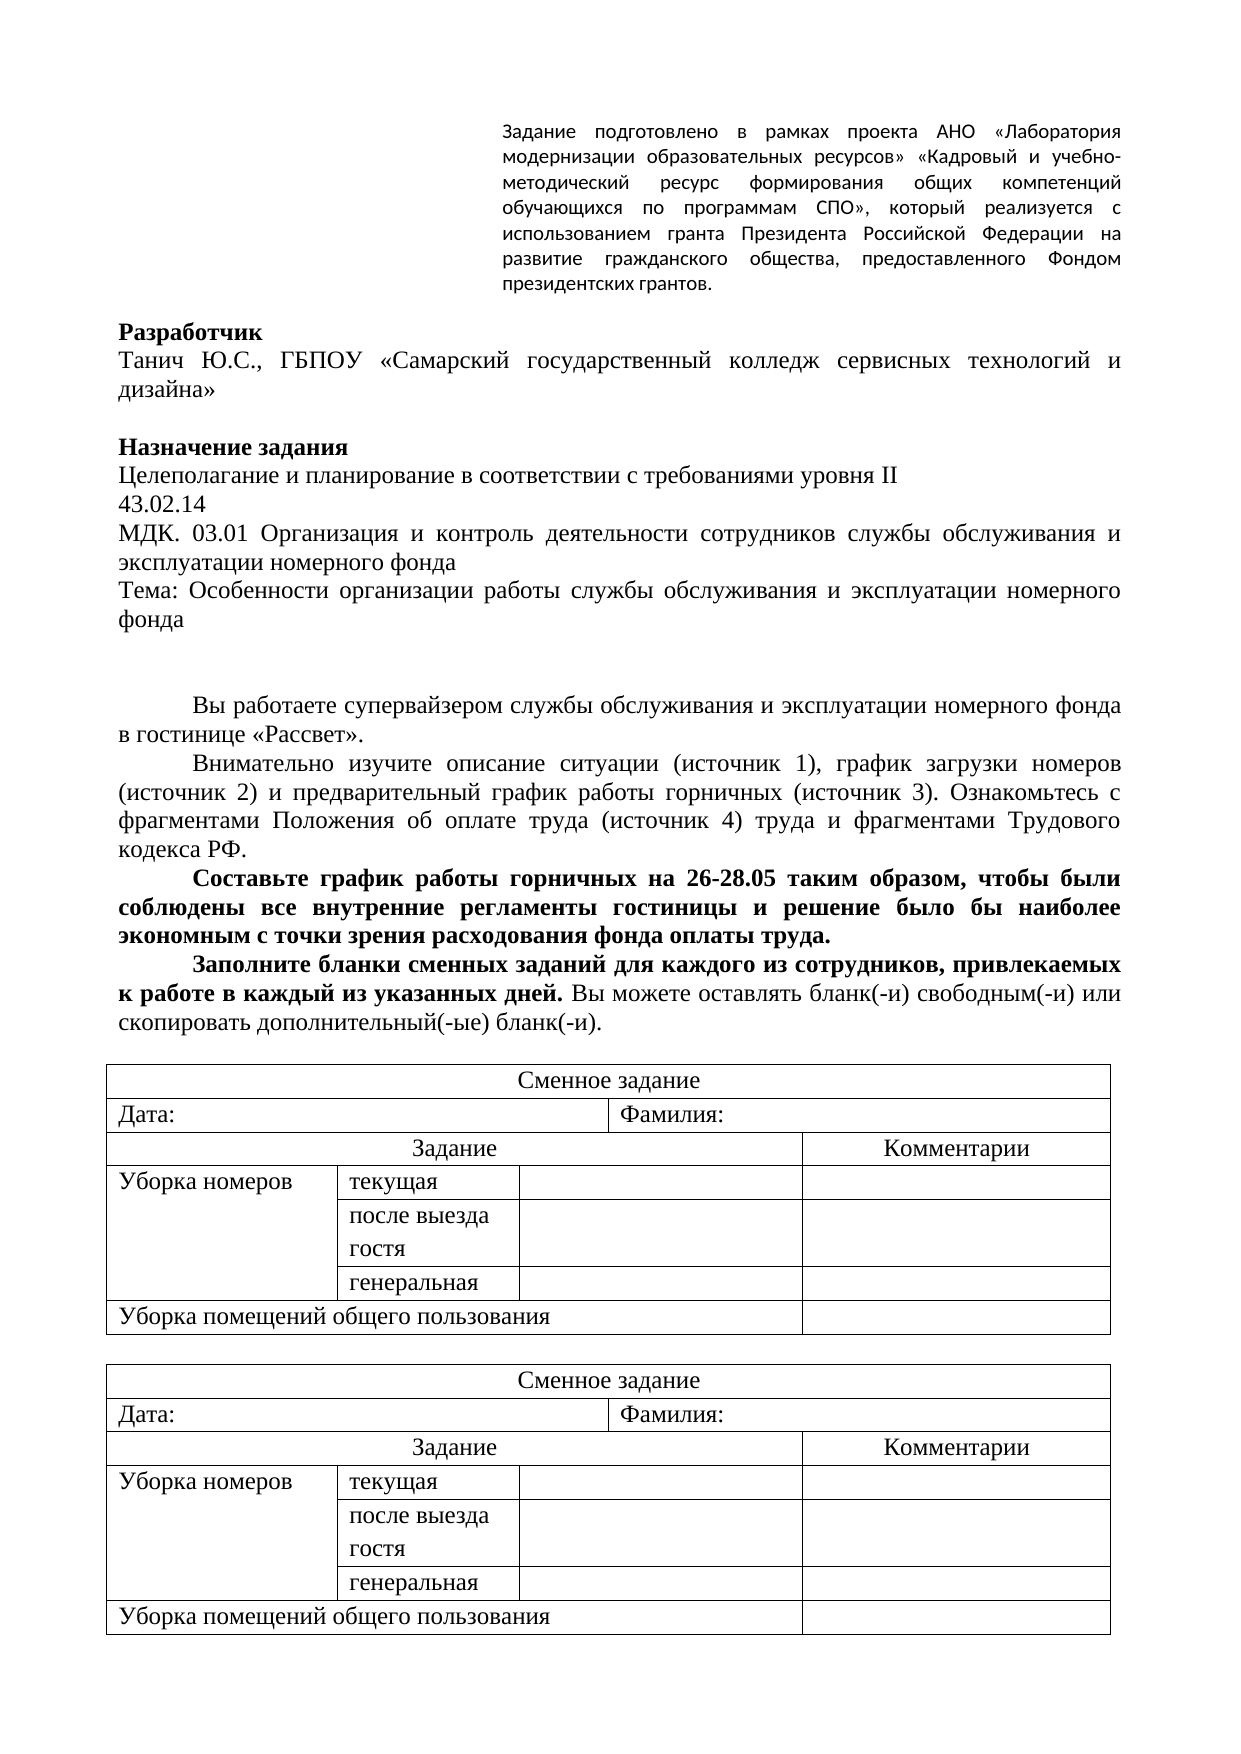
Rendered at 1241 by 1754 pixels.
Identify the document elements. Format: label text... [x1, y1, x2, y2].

table_cell [803, 1200, 1110, 1266]
table_cell Задание [107, 1133, 802, 1165]
table_cell [803, 1567, 1110, 1600]
table_cell [803, 1301, 1110, 1334]
table_cell Уборка помещений общего пользования [107, 1301, 802, 1334]
table_cell Задание [107, 1432, 802, 1465]
table_cell Фамилия: [609, 1399, 1110, 1431]
table_cell [803, 1166, 1110, 1199]
table_cell Уборка номеров [107, 1466, 337, 1600]
text Заполните бланки сменных заданий для каждого из сотрудников, привлекаемых к работе в каждый из указанных дней. Вы можете оставлять бланк(-и) свободным(-и) или скопировать дополнительный(-ые) бланк(-и). [118, 949, 1122, 1036]
table_cell Уборка помещений общего пользования [107, 1601, 802, 1634]
table_cell Дата: [107, 1399, 608, 1431]
table_cell [520, 1200, 802, 1266]
text 43.02.14 [118, 489, 1122, 518]
table_cell генеральная [338, 1567, 519, 1600]
text Танич Ю.С., ГБПОУ «Самарский государственный колледж сервисных технологий и дизайна» [118, 346, 1122, 403]
table_header Сменное задание [107, 1365, 1110, 1398]
table_cell Уборка номеров [107, 1166, 337, 1300]
text Тема: Особенности организации работы службы обслуживания и эксплуатации номерного фонда [118, 576, 1122, 633]
table_cell Дата: [107, 1099, 608, 1132]
text Составьте график работы горничных на 26-28.05 таким образом, чтобы были соблюдены все внутренние регламенты гостиницы и решение было бы наиболее экономным с точки зрения расходования фонда оплаты труда. [118, 863, 1122, 949]
table_cell Фамилия: [609, 1099, 1110, 1132]
table_cell текущая [338, 1166, 519, 1199]
text Целеполагание и планирование в соответствии с требованиями уровня II [118, 461, 1122, 489]
text Вы работаете супервайзером службы обслуживания и эксплуатации номерного фонда в гостинице «Рассвет». [118, 691, 1122, 748]
table_cell после выезда гостя [338, 1500, 519, 1566]
table_cell [520, 1567, 802, 1600]
table_cell [520, 1166, 802, 1199]
table_cell [520, 1500, 802, 1566]
table_cell текущая [338, 1466, 519, 1499]
table_cell генеральная [338, 1267, 519, 1300]
table_header Сменное задание [107, 1065, 1110, 1098]
table_cell Комментарии [803, 1133, 1110, 1165]
text Внимательно изучите описание ситуации (источник 1), график загрузки номеров (источник 2) и предварительный график работы горничных (источник 3). Ознакомьтесь с фрагментами Положения об оплате труда (источник 4) труда и фрагментами Трудового кодекса РФ. [118, 748, 1122, 863]
text Разработчик [118, 317, 1122, 346]
table_cell [803, 1267, 1110, 1300]
text Назначение задания [118, 432, 1122, 461]
table_cell после выезда гостя [338, 1200, 519, 1266]
table_cell Комментарии [803, 1432, 1110, 1465]
table_cell [803, 1500, 1110, 1566]
table_cell [803, 1601, 1110, 1634]
text МДК. 03.01 Организация и контроль деятельности сотрудников службы обслуживания и эксплуатации номерного фонда [118, 518, 1122, 576]
table_cell [520, 1267, 802, 1300]
table_cell [803, 1466, 1110, 1499]
text Задание подготовлено в рамках проекта АНО «Лаборатория модернизации образовательных ресурсов» «Кадровый и учебно-методический ресурс формирования общих компетенций обучающихся по программам СПО», который реализуется с использованием гранта Президента Российской Федерации на развитие гражданского общества, предоставленного Фондом президентских грантов. [502, 118, 1122, 296]
table_cell [520, 1466, 802, 1499]
